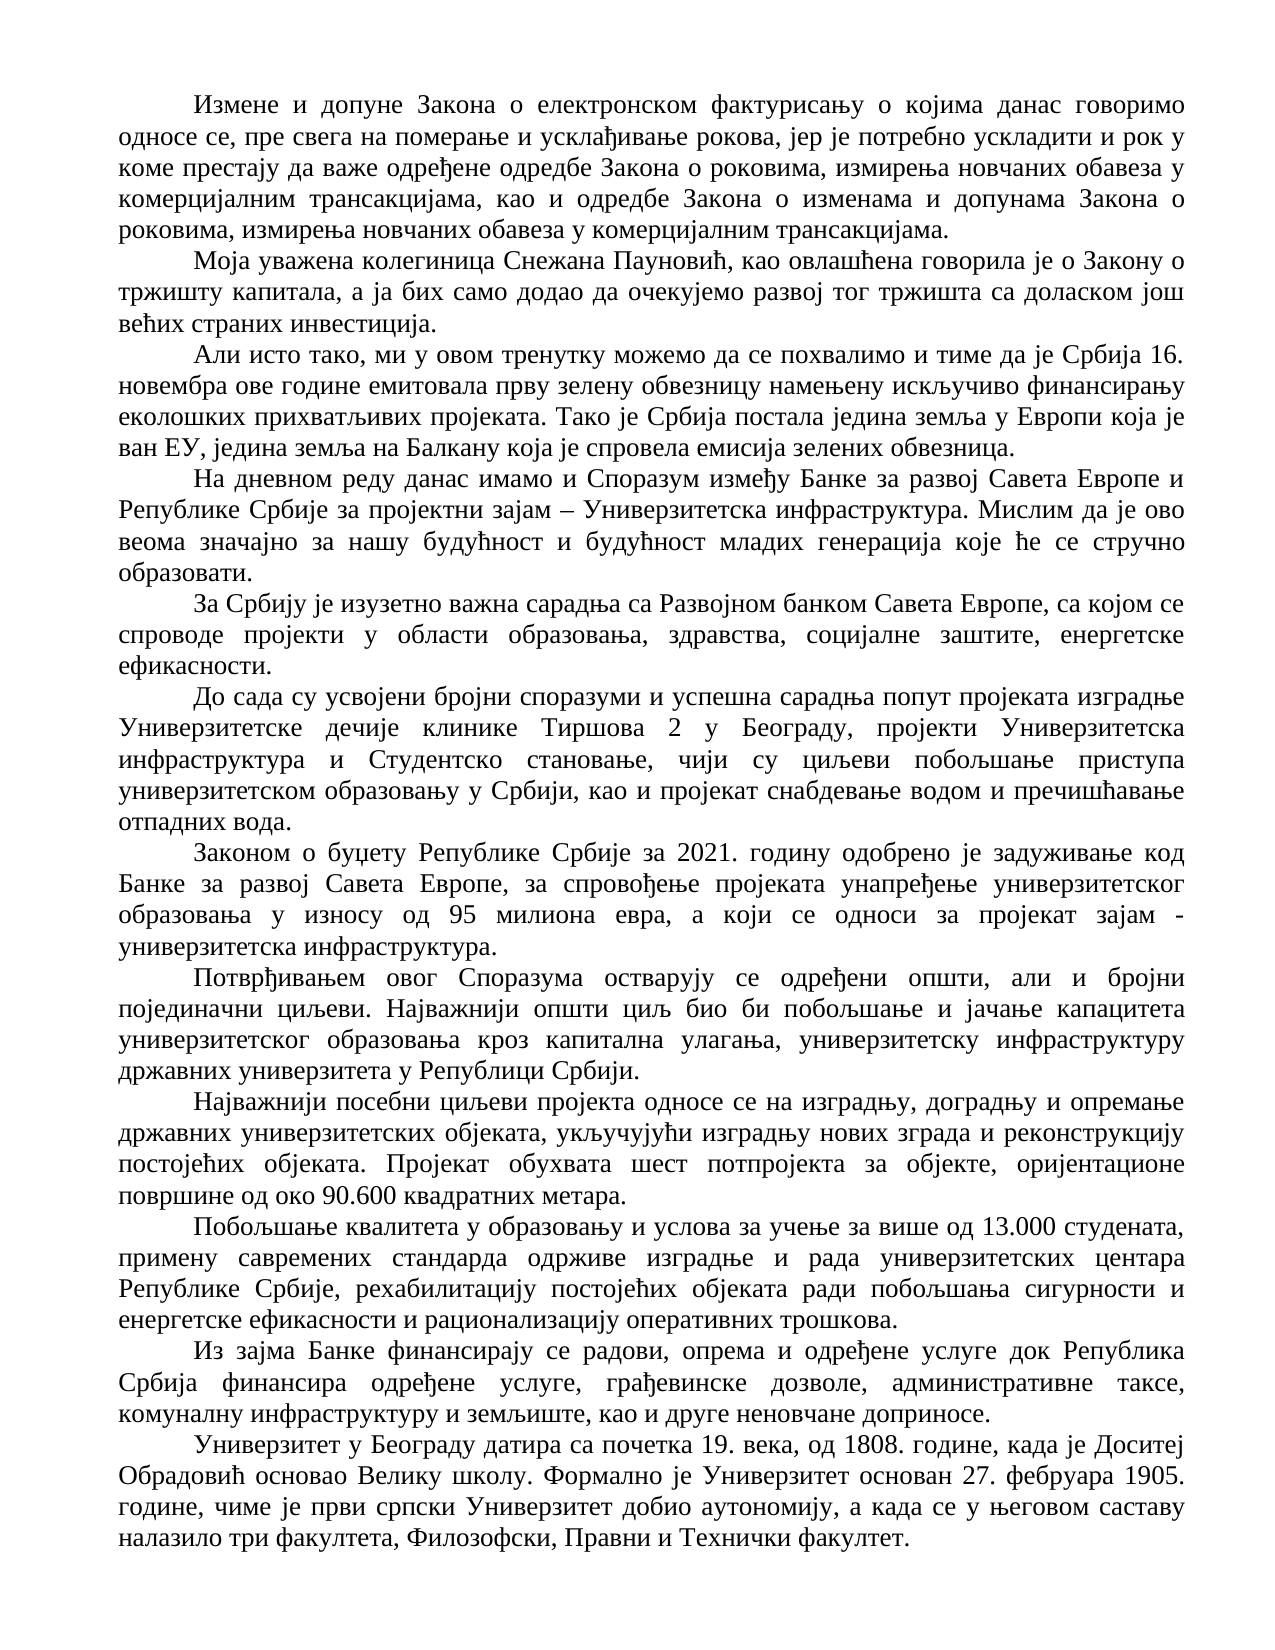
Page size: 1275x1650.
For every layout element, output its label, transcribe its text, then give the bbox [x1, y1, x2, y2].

text Универзитет у Београду датира са почетка 19. века, од 1808. године, када је Доситеј Обрадовић основао Велику школу. Формално је Универзитет основан 27. фебруара 1905. године, чиме је први српски Универзитет добио аутономију, а када се у његовом саставу налазило три факултета, Филозофски, Правни и Технички факултет. [118, 1428, 1186, 1552]
text Законом о буџету Републике Србије за 2021. годину одобрено је задуживање код Банке за развој Савета Европе, за спровођење пројеката унапређење универзитетског образовања у износу од 95 милиона евра, а који се односи за пројекат зајам - универзитетска инфраструктура. [118, 836, 1186, 961]
text На дневном реду данас имамо и Споразум између Банке за развој Савета Европе и Републике Србије за пројектни зајам – Универзитетска инфраструктура. Мислим да је ово веома значајно за нашу будућност и будућност младих генерација које ће се стручно образовати. [118, 462, 1186, 587]
text Потврђивањем овог Споразума остварују се одређени општи, али и бројни појединачни циљеви. Најважнији општи циљ био би побољшање и јачање капацитета универзитетског образовања кроз капитална улагања, универзитетску инфраструктуру државних универзитета у Републици Србији. [118, 961, 1186, 1085]
text До сада су усвојени бројни споразуми и успешна сарадња попут пројеката изградње Универзитетске дечије клинике Тиршова 2 у Београду, пројекти Универзитетска инфраструктура и Студентско становање, чији су циљеви побољшање приступа универзитетском образовању у Србији, као и пројекат снабдевање водом и пречишћавање отпадних вода. [118, 680, 1186, 836]
text За Србију је изузетно важна сарадња са Развојном банком Савета Европе, са којом се спроводе пројекти у области образовања, здравства, социјалне заштите, енергетске ефикасности. [118, 587, 1186, 680]
text Побољшање квалитета у образовању и услова за учење за више од 13.000 студената, примену савремених стандарда одрживе изградње и рада универзитетских центара Републике Србије, рехабилитацију постојећих објеката ради побољшања сигурности и енергетске ефикасности и рационализацију оперативних трошкова. [118, 1210, 1186, 1334]
text Измене и допуне Закона о електронском фактурисању о којима данас говоримо односе се, пре свега на померање и усклађивање рокова, јер је потребно ускладити и рок у коме престају да важе одређене одредбе Закона о роковима, измирења новчаних обавеза у комерцијалним трансакцијама, као и одредбе Закона о изменама и допунама Закона о роковима, измирења новчаних обавеза у комерцијалним трансакцијама. [118, 89, 1186, 244]
text Из зајма Банке финансирају се радови, опрема и одређене услуге док Република Србија финансира одређене услуге, грађевинске дозволе, административне таксе, комуналну инфраструктуру и земљиште, као и друге неновчане доприносе. [118, 1334, 1186, 1428]
text Најважнији посебни циљеви пројекта односе се на изградњу, доградњу и опремање државних универзитетских објеката, укључујући изградњу нових зграда и реконструкцију постојећих објеката. Пројекат обухвата шест потпројекта за објекте, оријентационе површине од око 90.600 квадратних метара. [118, 1085, 1186, 1210]
text Али исто тако, ми у овом тренутку можемо да се похвалимо и тиме да је Србија 16. новембра ове године емитовала прву зелену обвезницу намењену искључиво финансирању еколошких прихватљивих пројеката. Тако је Србија постала једина земља у Европи која је ван ЕУ, једина земља на Балкану која је спровела емисија зелених обвезница. [118, 338, 1186, 462]
text Моја уважена колегиница Снежана Пауновић, као овлашћена говорила је о Закону о тржишту капитала, а ја бих само додао да очекујемо развој тог тржишта са доласком још већих страних инвестиција. [118, 244, 1186, 338]
